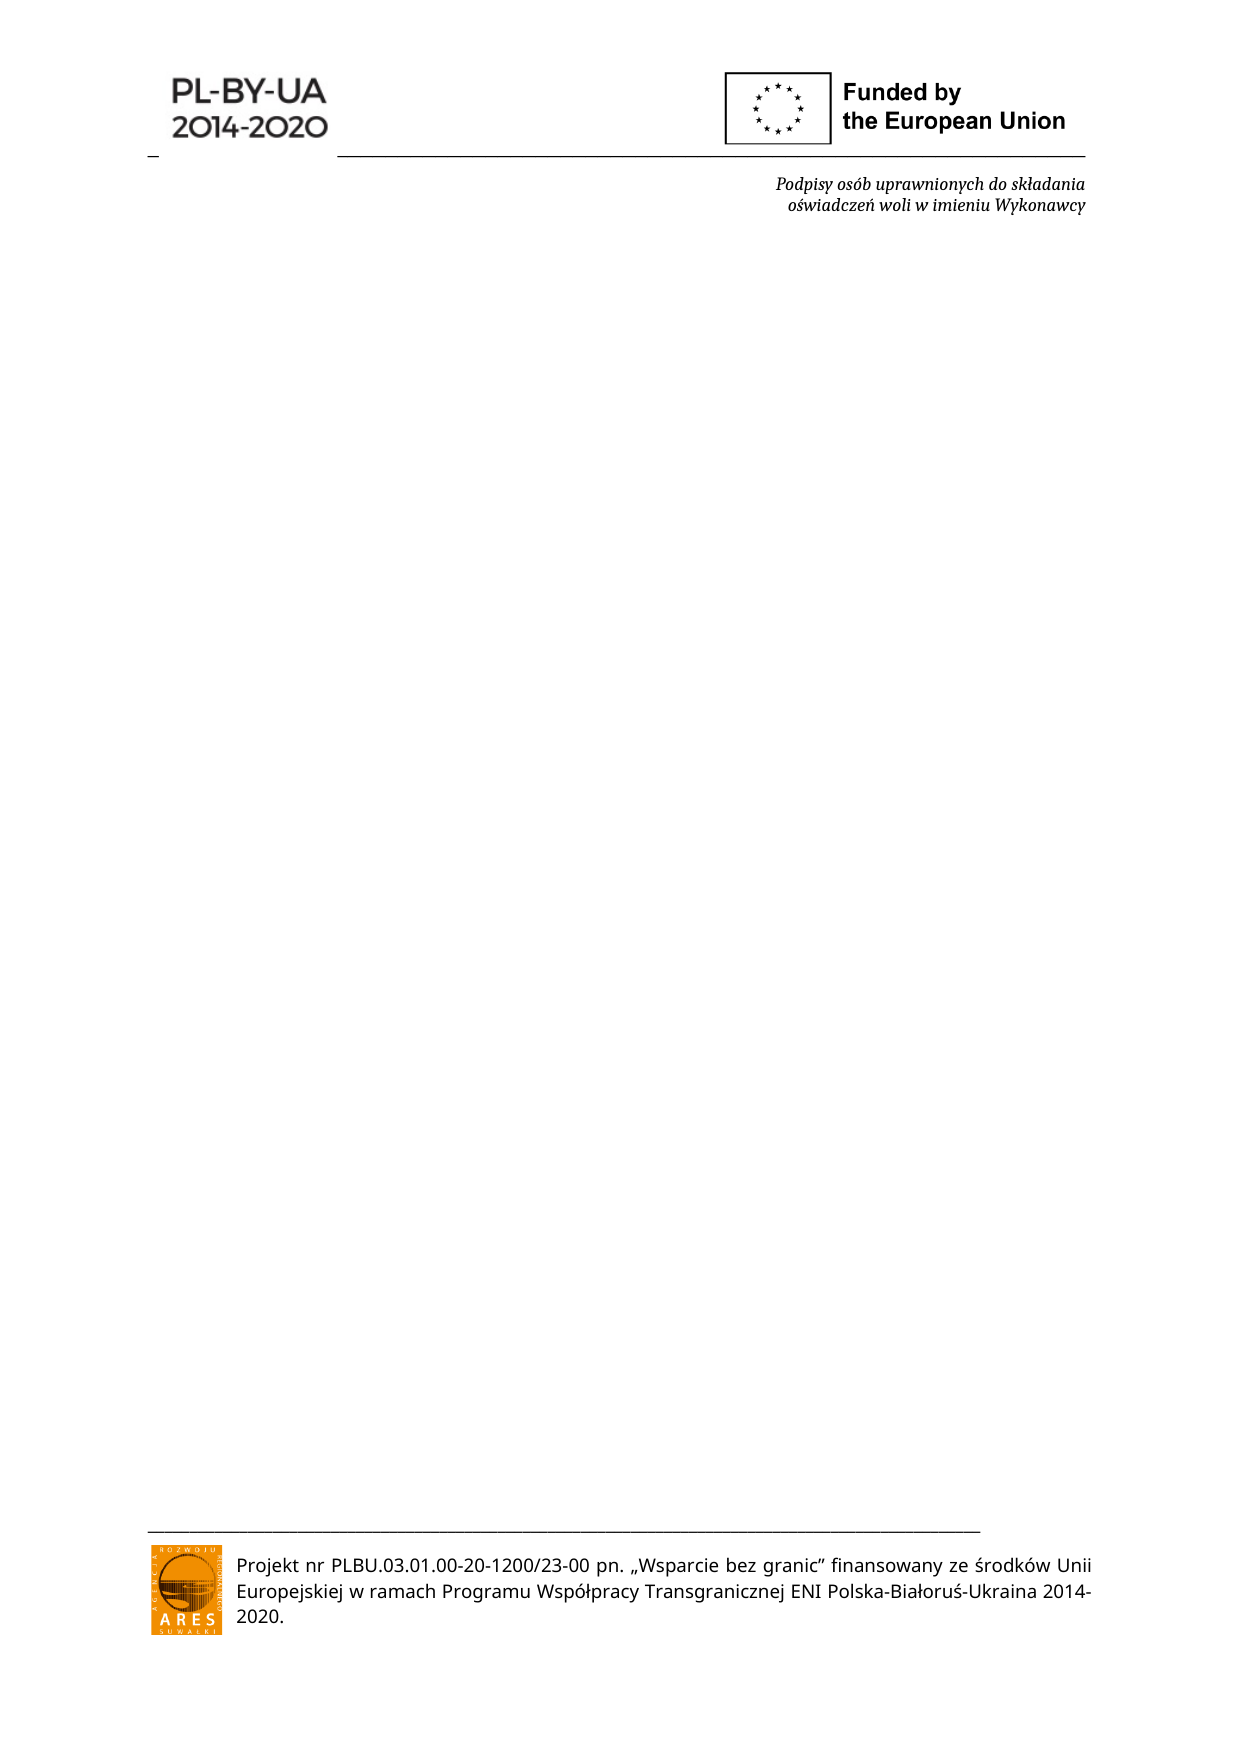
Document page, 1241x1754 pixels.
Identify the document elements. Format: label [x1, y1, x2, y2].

picture [150, 1545, 222, 1633]
picture [721, 69, 1072, 144]
picture [156, 43, 337, 172]
